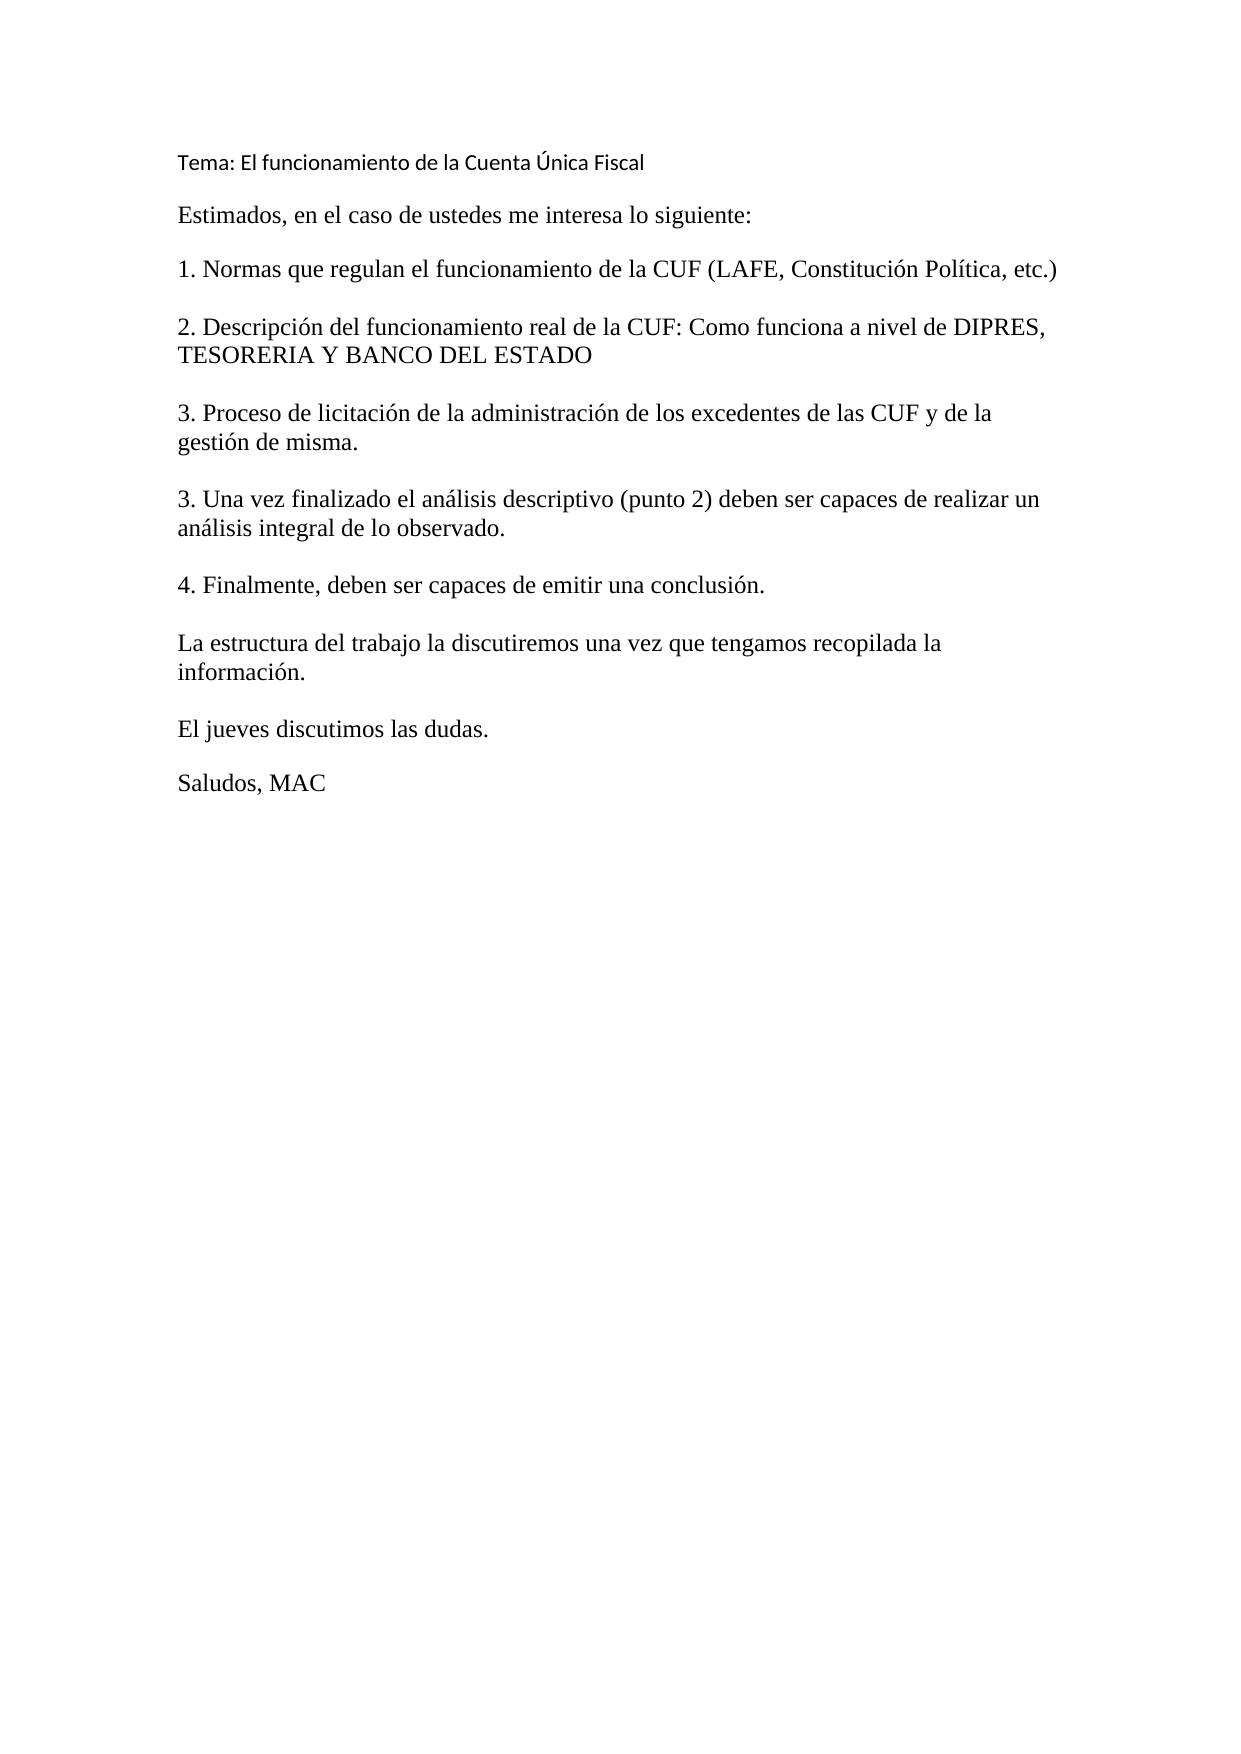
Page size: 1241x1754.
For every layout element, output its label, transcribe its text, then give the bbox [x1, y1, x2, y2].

text Saludos, MAC [177, 768, 1063, 797]
text 3. Una vez finalizado el análisis descriptivo (punto 2) deben ser capaces de realizar un análisis integral de lo observado. [177, 484, 1063, 542]
text 4. Finalmente, deben ser capaces de emitir una conclusión. [177, 571, 1063, 599]
text Tema: El funcionamiento de la Cuenta Única Fiscal [177, 148, 1063, 176]
text El jueves discutimos las dudas. [177, 714, 1063, 743]
text 3. Proceso de licitación de la administración de los excedentes de las CUF y de la gestión de misma. [177, 398, 1063, 456]
text La estructura del trabajo la discutiremos una vez que tengamos recopilada la información. [177, 628, 1063, 686]
text 1. Normas que regulan el funcionamiento de la CUF (LAFE, Constitución Política, etc.) [177, 254, 1063, 283]
text 2. Descripción del funcionamiento real de la CUF: Como funciona a nivel de DIPRES, TESORERIA Y BANCO DEL ESTADO [177, 312, 1063, 369]
text Estimados, en el caso de ustedes me interesa lo siguiente: [177, 201, 1063, 229]
